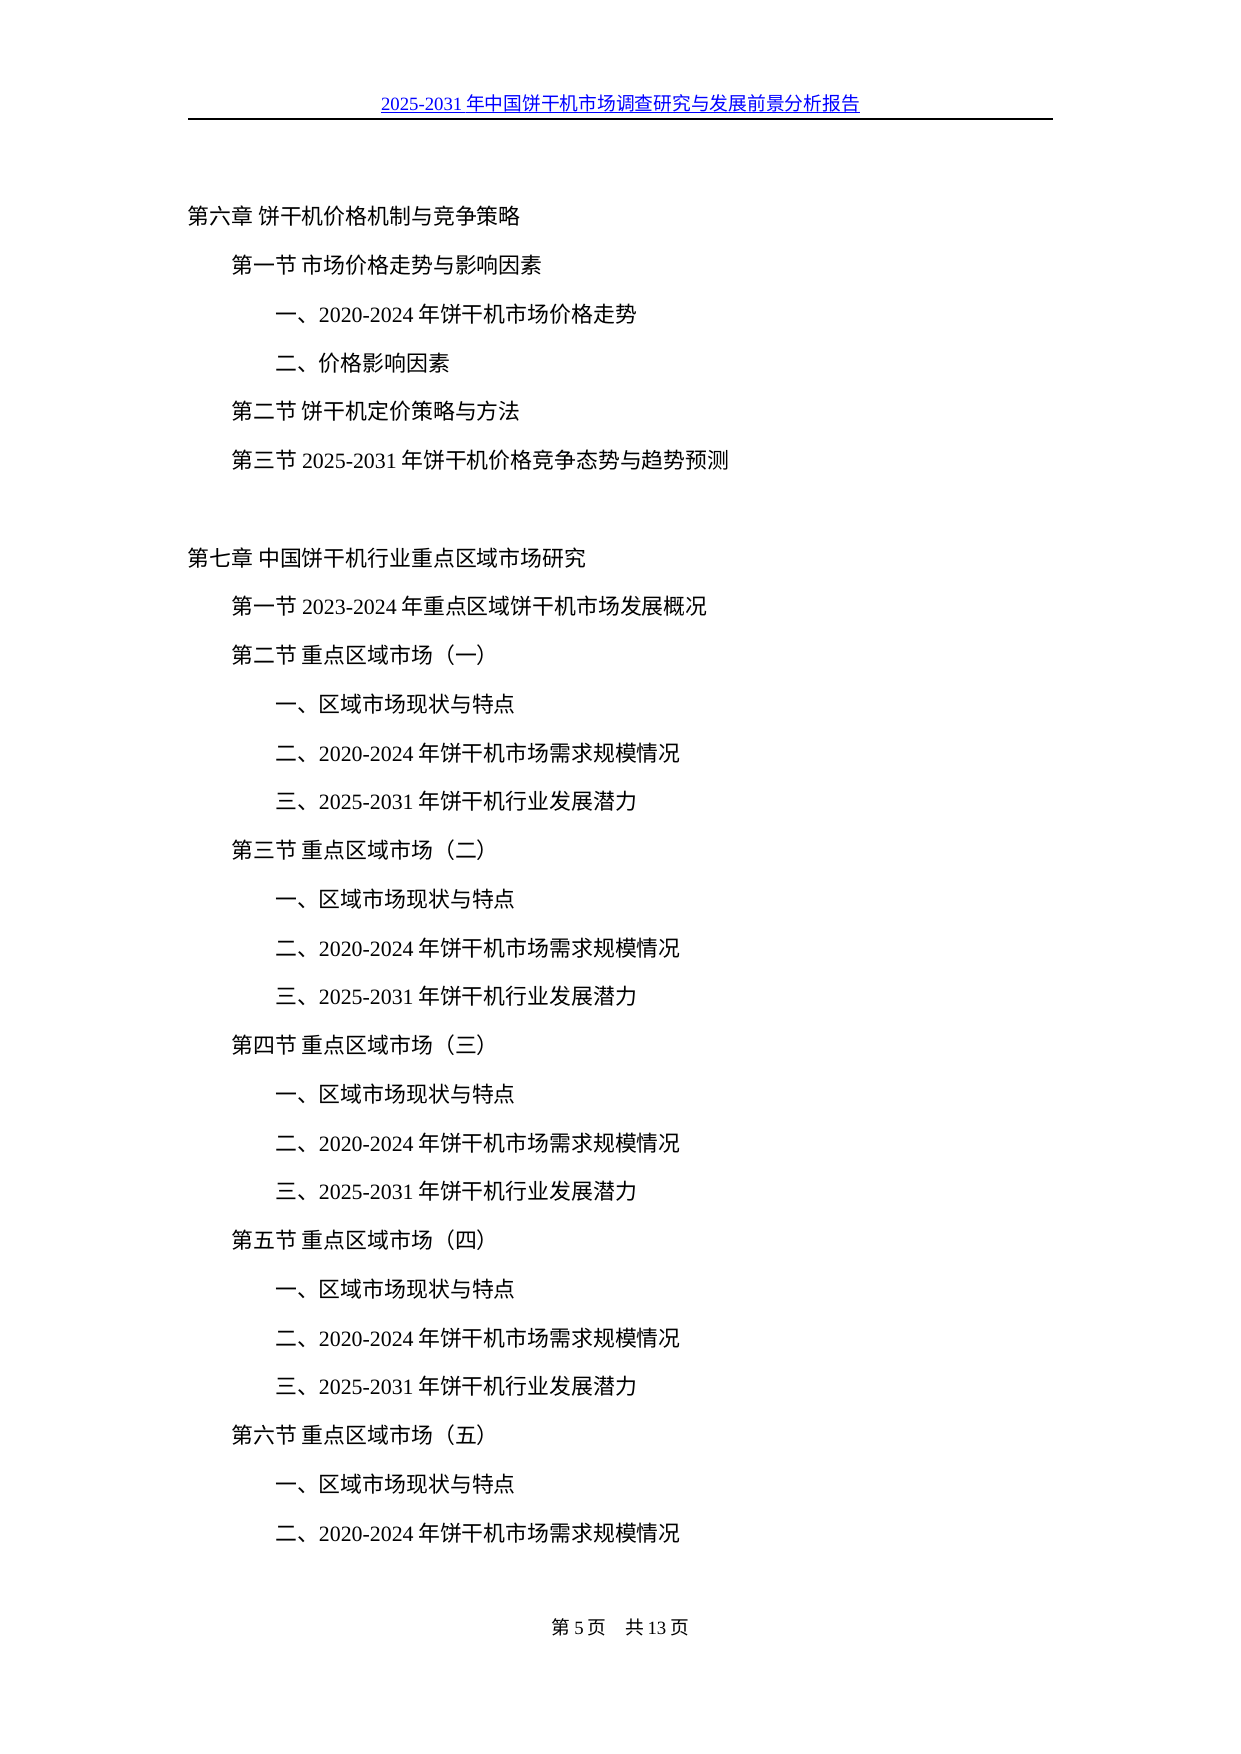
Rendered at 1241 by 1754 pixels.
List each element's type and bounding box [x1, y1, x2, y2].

text [187, 150, 1053, 1548]
